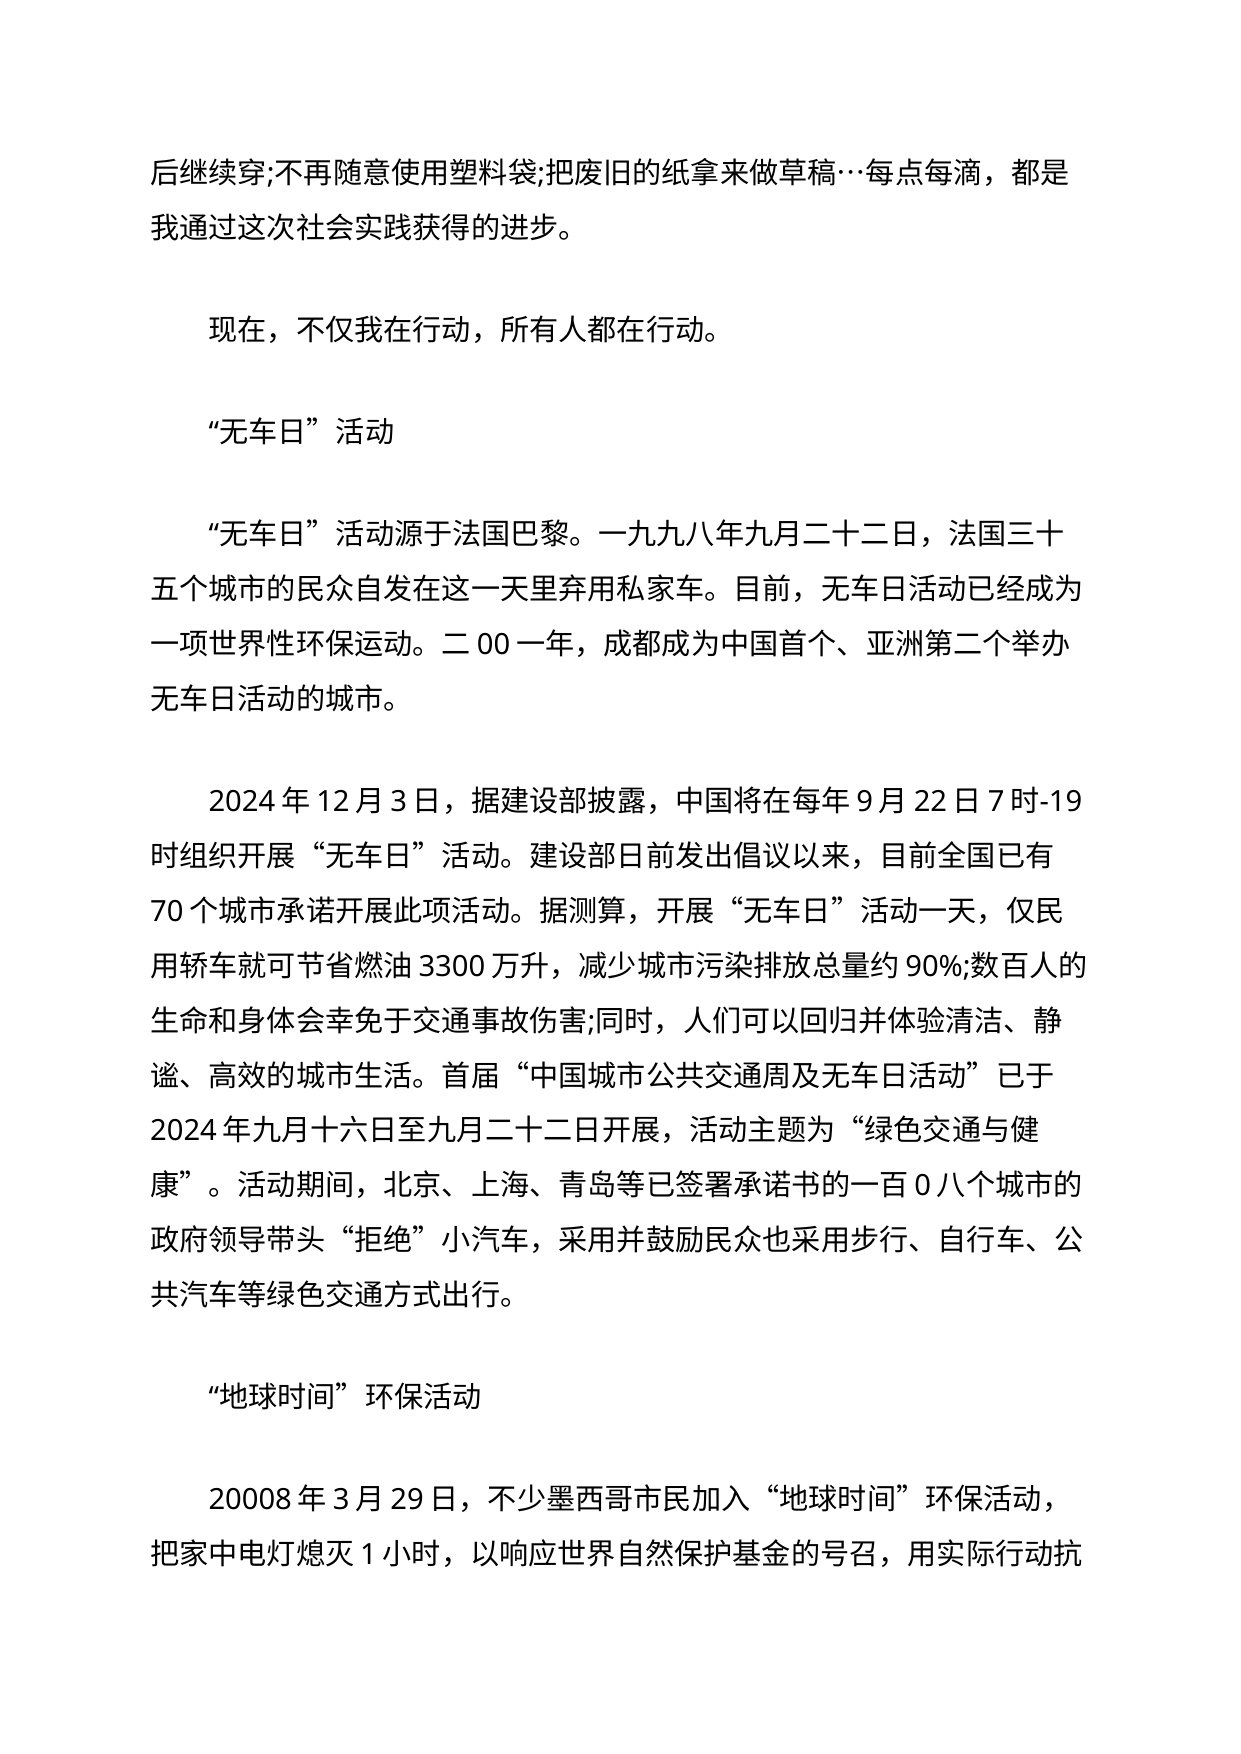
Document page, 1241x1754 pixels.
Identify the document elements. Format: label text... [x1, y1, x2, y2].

text “无车日”活动源于法国巴黎。一九九八年九月二十二日，法国三十五个城市的民众自发在这一天里弃用私家车。目前，无车日活动已经成为一项世界性环保运动。二00一年，成都成为中国首个、亚洲第二个举办无车日活动的城市。 [150, 511, 1090, 718]
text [150, 1476, 1090, 1573]
text “无车日”活动 [150, 408, 1090, 451]
text 现在，不仅我在行动，所有人都在行动。 [150, 307, 1090, 349]
text 2024年12月3日，据建设部披露，中国将在每年9月22日7时-19时组织开展“无车日”活动。建设部日前发出倡议以来，目前全国已有70个城市承诺开展此项活动。据测算，开展“无车日”活动一天，仅民用轿车就可节省燃油3300万升，减少城市污染排放总量约90%;数百人的生命和身体会幸免于交通事故伤害;同时，人们可以回归并体验清洁、静谧、高效的城市生活。首届“中国城市公共交通周及无车日活动”已于2024年九月十六日至九月二十二日开展，活动主题为“绿色交通与健康”。活动期间，北京、上海、青岛等已签署承诺书的一百0八个城市的政府领导带头“拒绝”小汽车，采用并鼓励民众也采用步行、自行车、公共汽车等绿色交通方式出行。 [150, 777, 1090, 1314]
text “地球时间”环保活动 [150, 1374, 1090, 1416]
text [150, 150, 1090, 247]
